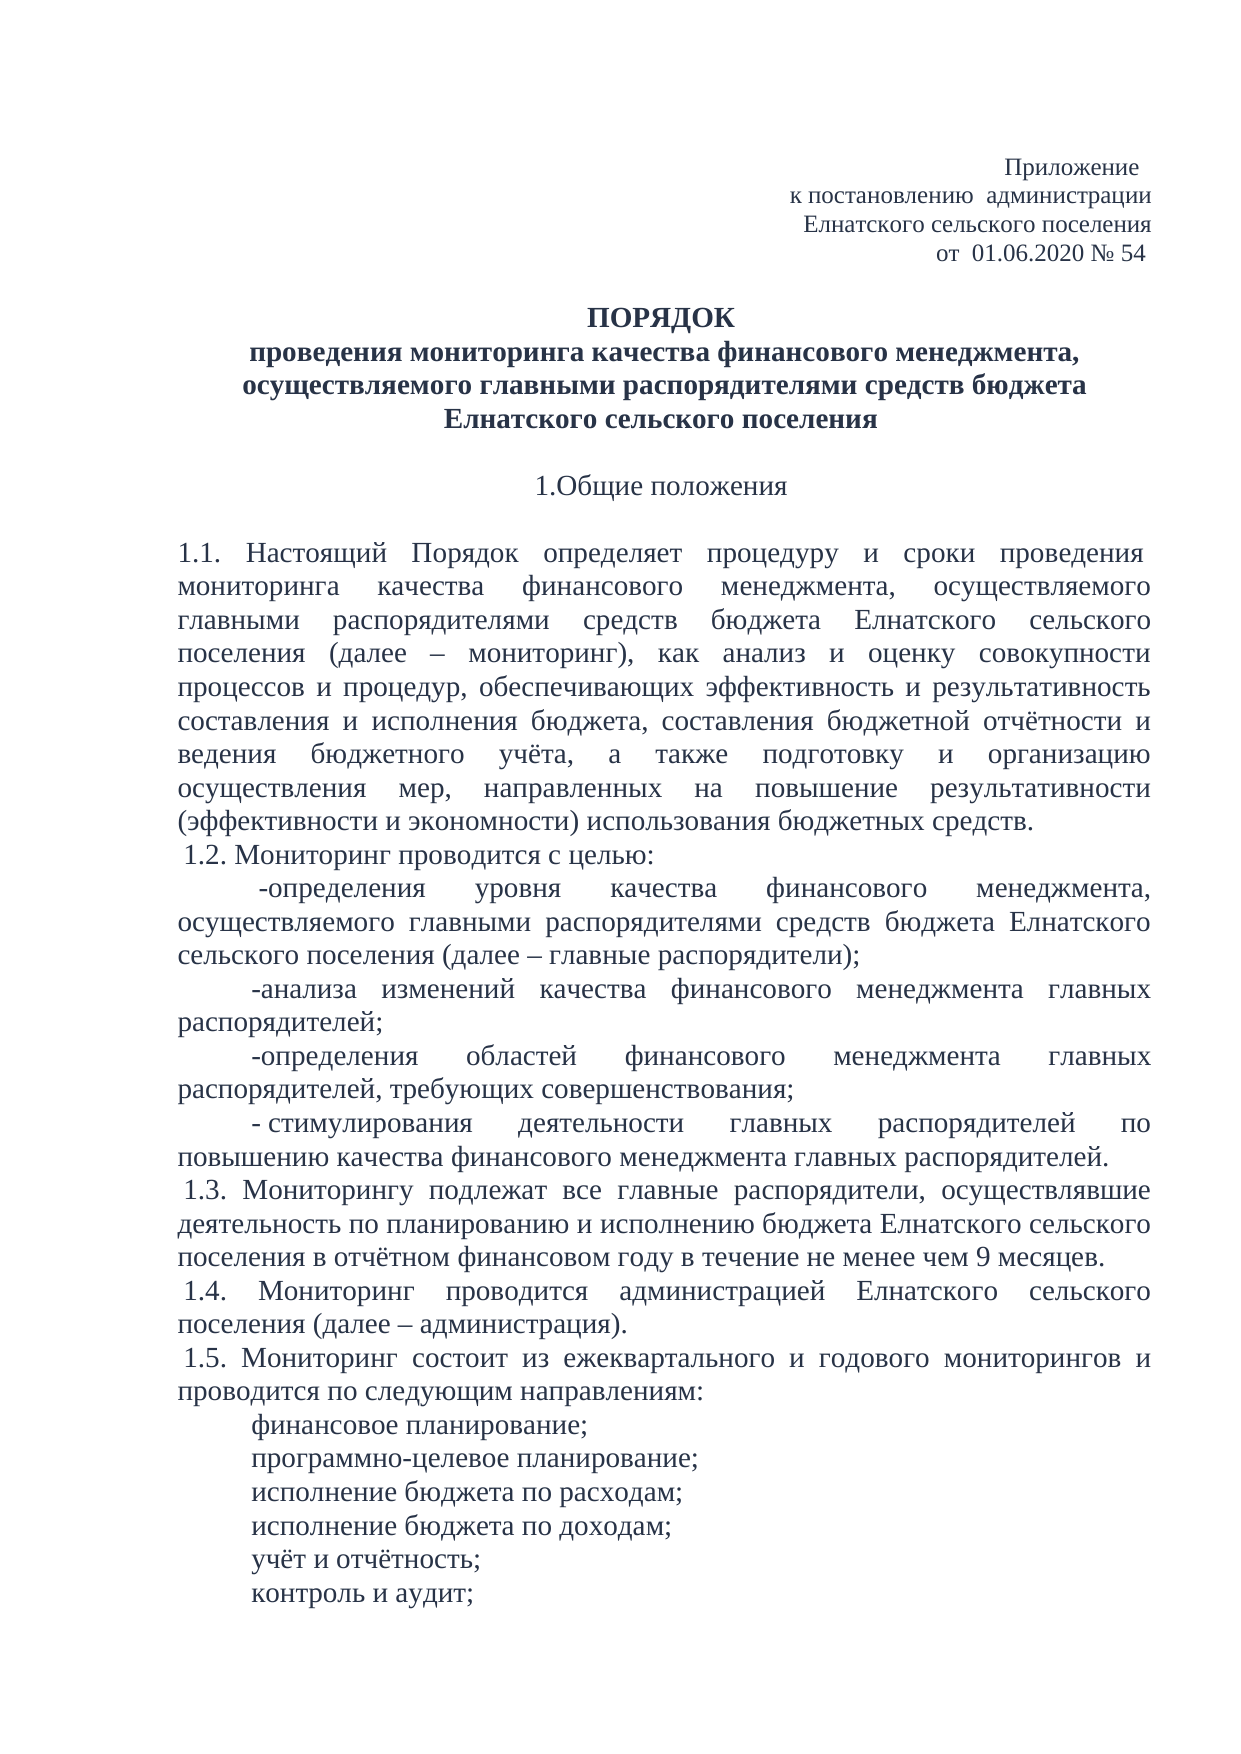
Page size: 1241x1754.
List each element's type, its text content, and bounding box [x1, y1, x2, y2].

text - стимулирования деятельности главных распорядителей по повышению качества финансового менеджмента главных распорядителей. [177, 1105, 1152, 1172]
text проведения мониторинга качества финансового менеджмента, осуществляемого главными распорядителями средств бюджета Елнатского сельского поселения [177, 334, 1152, 434]
text 1.1. Настоящий Порядок определяет процедуру и сроки проведения мониторинга качества финансового менеджмента, осуществляемого главными распорядителями средств бюджета Елнатского сельского поселения (далее – мониторинг), как анализ и оценку совокупности процессов и процедур, обеспечивающих эффективность и результативность составления и исполнения бюджета, составления бюджетной отчётности и ведения бюджетного учёта, а также подготовку и организацию осуществления мер, направленных на повышение результативности (эффективности и экономности) использования бюджетных средств. [177, 535, 1152, 837]
text финансовое планирование; [177, 1407, 1152, 1441]
text контроль и аудит; [177, 1575, 1152, 1608]
text 1.Общие положения [177, 468, 1152, 501]
text 1.3. Мониторингу подлежат все главные распорядители, осуществлявшие деятельность по планированию и исполнению бюджета Елнатского сельского поселения в отчётном финансовом году в течение не менее чем 9 месяцев. [177, 1172, 1152, 1273]
text -определения областей финансового менеджмента главных распорядителей, требующих совершенствования; [177, 1038, 1152, 1105]
text учёт и отчётность; [177, 1541, 1152, 1575]
text исполнение бюджета по расходам; [177, 1474, 1152, 1508]
text Приложение [177, 152, 1152, 180]
text 1.4. Мониторинг проводится администрацией Елнатского сельского поселения (далее – администрация). [177, 1273, 1152, 1340]
text -определения уровня качества финансового менеджмента, осуществляемого главными распорядителями средств бюджета Елнатского сельского поселения (далее – главные распорядители); [177, 870, 1152, 971]
text к постановлению администрации [177, 180, 1152, 209]
text -анализа изменений качества финансового менеджмента главных распорядителей; [177, 971, 1152, 1038]
text Елнатского сельского поселения [177, 209, 1152, 238]
text ПОРЯДОК [177, 300, 1152, 334]
text от 01.06.2020 № 54 [177, 238, 1152, 267]
text программно-целевое планирование; [177, 1441, 1152, 1474]
text 1.2. Мониторинг проводится с целью: [177, 837, 1152, 870]
text исполнение бюджета по доходам; [177, 1508, 1152, 1541]
text 1.5. Мониторинг состоит из ежеквартального и годового мониторингов и проводится по следующим направлениям: [177, 1340, 1152, 1407]
